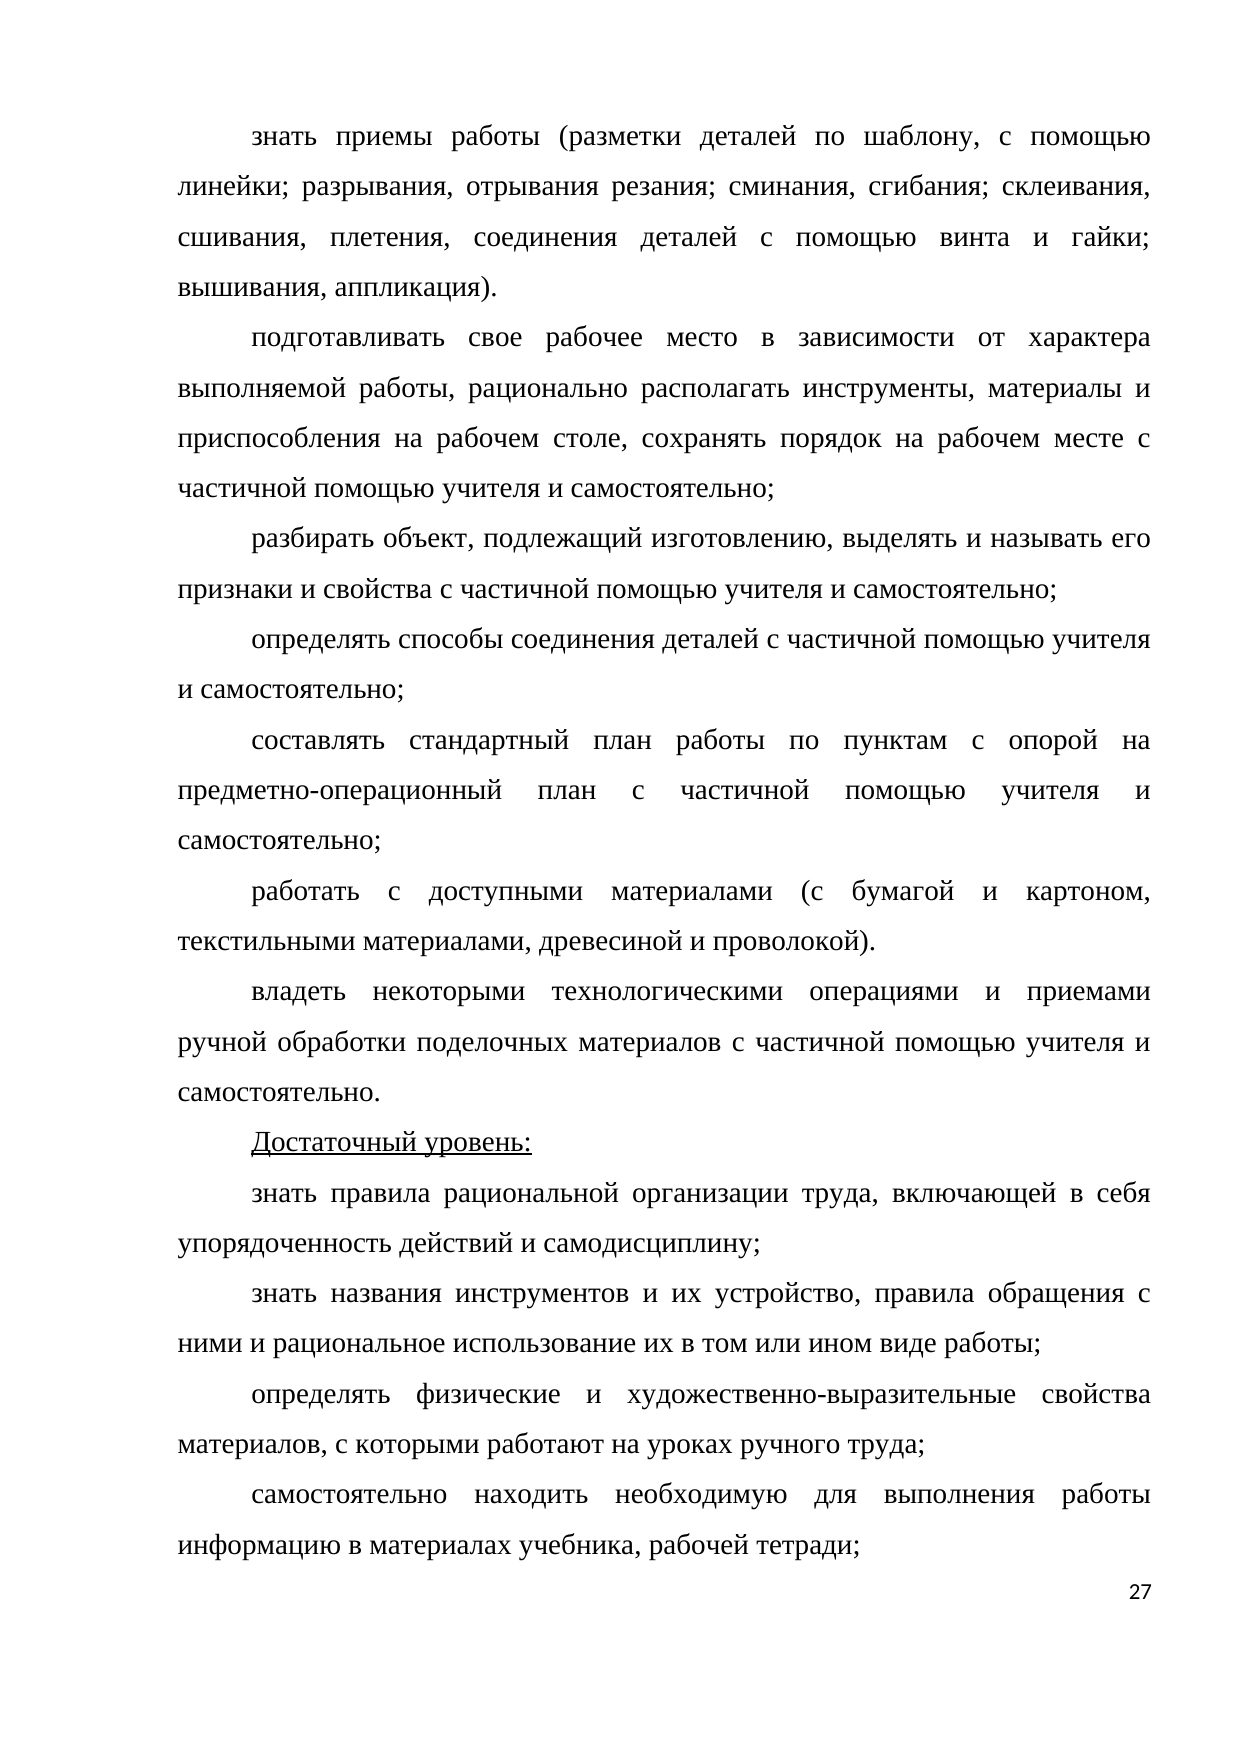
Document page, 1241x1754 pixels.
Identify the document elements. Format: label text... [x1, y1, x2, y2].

text составлять стандартный план работы по пунктам с опорой на предметно-операционный план с частичной помощью учителя и самостоятельно; [177, 722, 1152, 856]
text знать названия инструментов и их устройство, правила обращения с ними и рациональное использование их в том или ином виде работы; [177, 1275, 1152, 1359]
text знать приемы работы (разметки деталей по шаблону, с помощью линейки; разрывания, отрывания резания; сминания, сгибания; склеивания, сшивания, плетения, соединения деталей с помощью винта и гайки; вышивания, аппликация). [177, 118, 1152, 303]
text работать с доступными материалами (с бумагой и картоном, текстильными материалами, древесиной и проволокой). [177, 873, 1152, 957]
text определять физические и художественно-выразительные свойства материалов, с которыми работают на уроках ручного труда; [177, 1376, 1152, 1460]
text знать правила рациональной организации труда, включающей в себя упорядоченность действий и самодисциплину; [177, 1175, 1152, 1258]
text самостоятельно находить необходимую для выполнения работы информацию в материалах учебника, рабочей тетради; [177, 1477, 1152, 1560]
text подготавливать свое рабочее место в зависимости от характера выполняемой работы, рационально располагать инструменты, материалы и приспособления на рабочем столе, сохранять порядок на рабочем месте с частичной помощью учителя и самостоятельно; [177, 319, 1152, 504]
text владеть некоторыми технологическими операциями и приемами ручной обработки поделочных материалов с частичной помощью учителя и самостоятельно. [177, 973, 1152, 1108]
text разбирать объект, подлежащий изготовлению, выделять и называть его признаки и свойства с частичной помощью учителя и самостоятельно; [177, 521, 1152, 604]
text Достаточный уровень: [177, 1124, 1152, 1158]
text определять способы соединения деталей с частичной помощью учителя и самостоятельно; [177, 621, 1152, 705]
